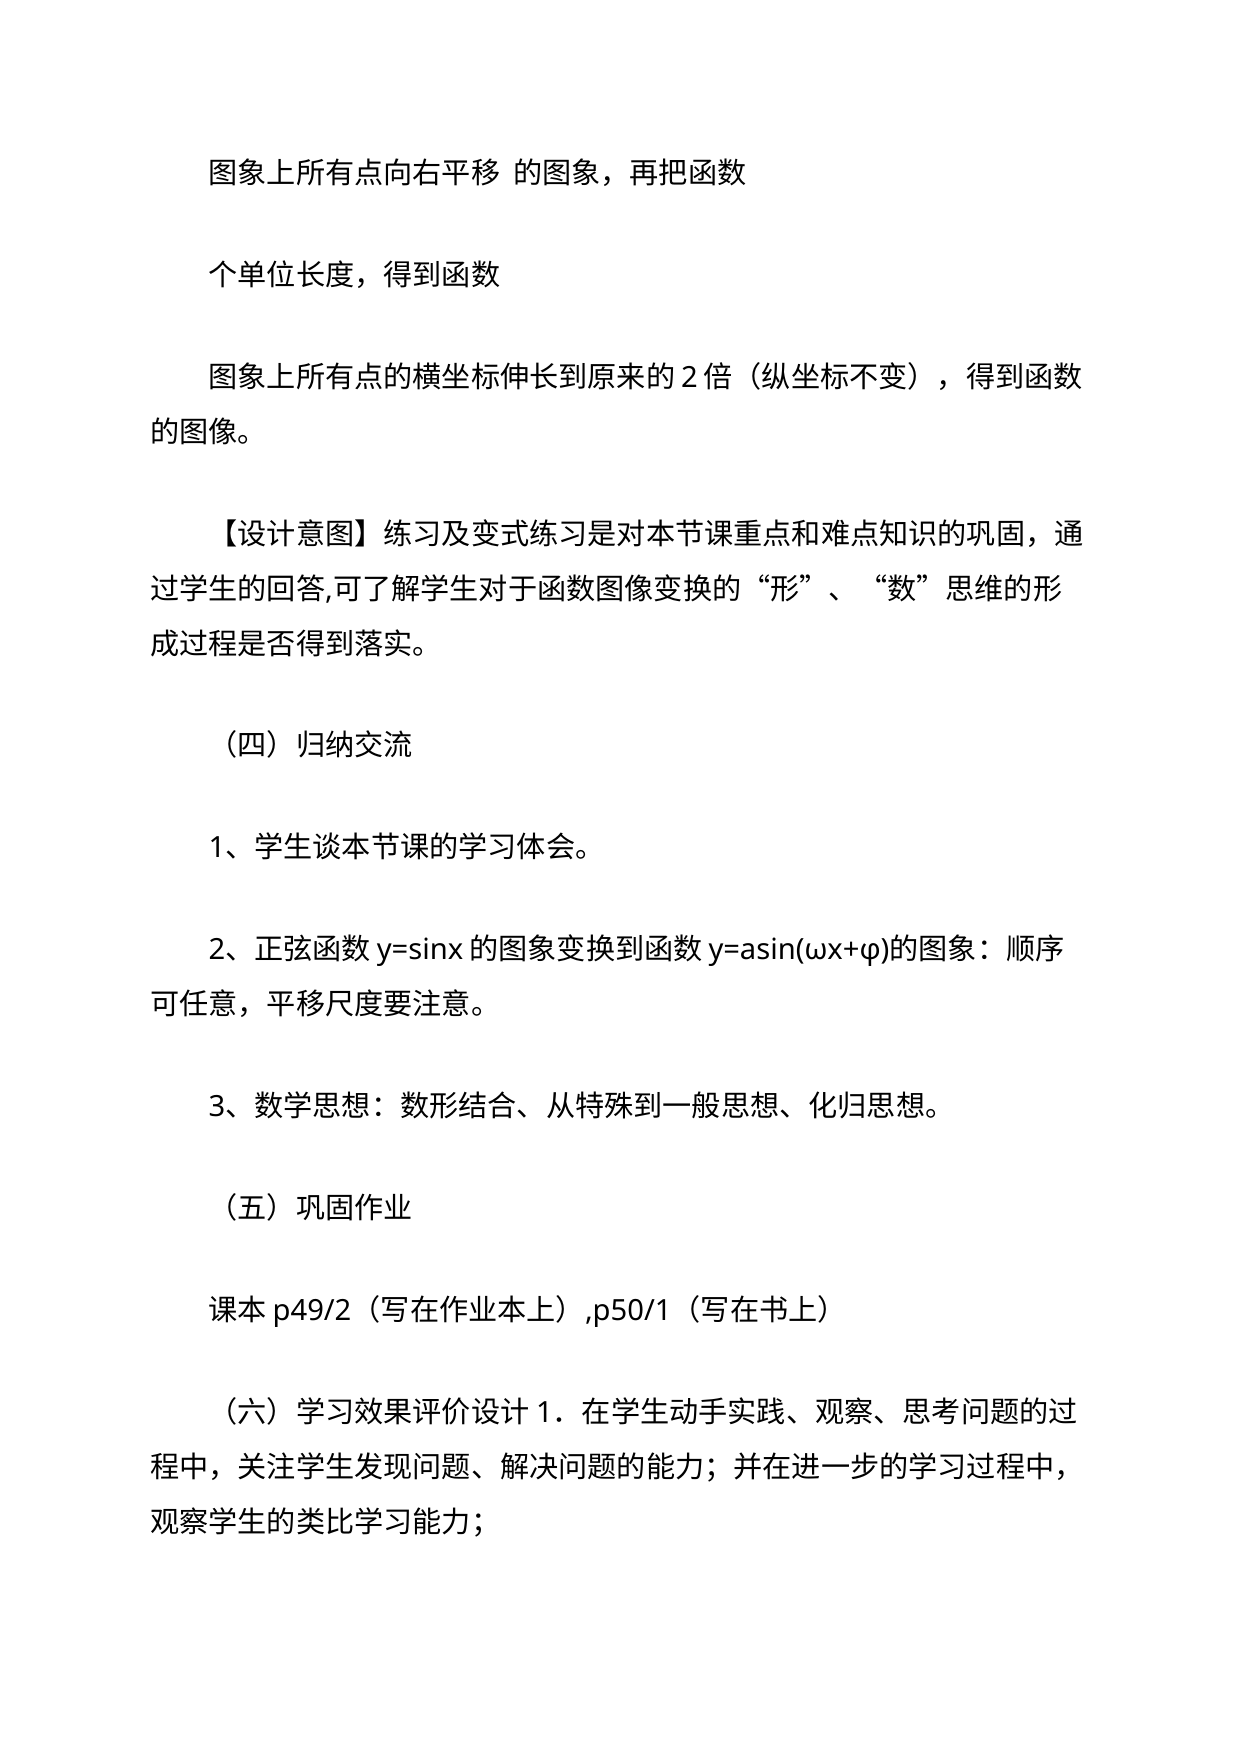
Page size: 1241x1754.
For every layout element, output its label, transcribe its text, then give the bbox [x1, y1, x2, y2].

text （五）巩固作业 [150, 1184, 1090, 1227]
text 3、数学思想：数形结合、从特殊到一般思想、化归思想。 [150, 1082, 1090, 1125]
text 2、正弦函数y=sinx的图象变换到函数y=asin(ωx+φ)的图象：顺序可任意，平移尺度要注意。 [150, 926, 1090, 1023]
text 图象上所有点的横坐标伸长到原来的2倍（纵坐标不变），得到函数 的图像。 [150, 353, 1090, 451]
text 课本p49/2（写在作业本上）,p50/1（写在书上） [150, 1286, 1090, 1329]
text 图象上所有点向右平移 的图象，再把函数 [150, 150, 1090, 192]
text （六）学习效果评价设计 1．在学生动手实践、观察、思考问题的过程中，关注学生发现问题、解决问题的能力；并在进一步的学习过程中，观察学生的类比学习能力； [150, 1388, 1090, 1540]
text （四）归纳交流 [150, 722, 1090, 764]
text 1、学生谈本节课的学习体会。 [150, 824, 1090, 866]
text 【设计意图】练习及变式练习是对本节课重点和难点知识的巩固，通过学生的回答,可了解学生对于函数图像变换的“形”、“数”思维的形成过程是否得到落实。 [150, 510, 1090, 662]
text 个单位长度，得到函数 [150, 252, 1090, 294]
